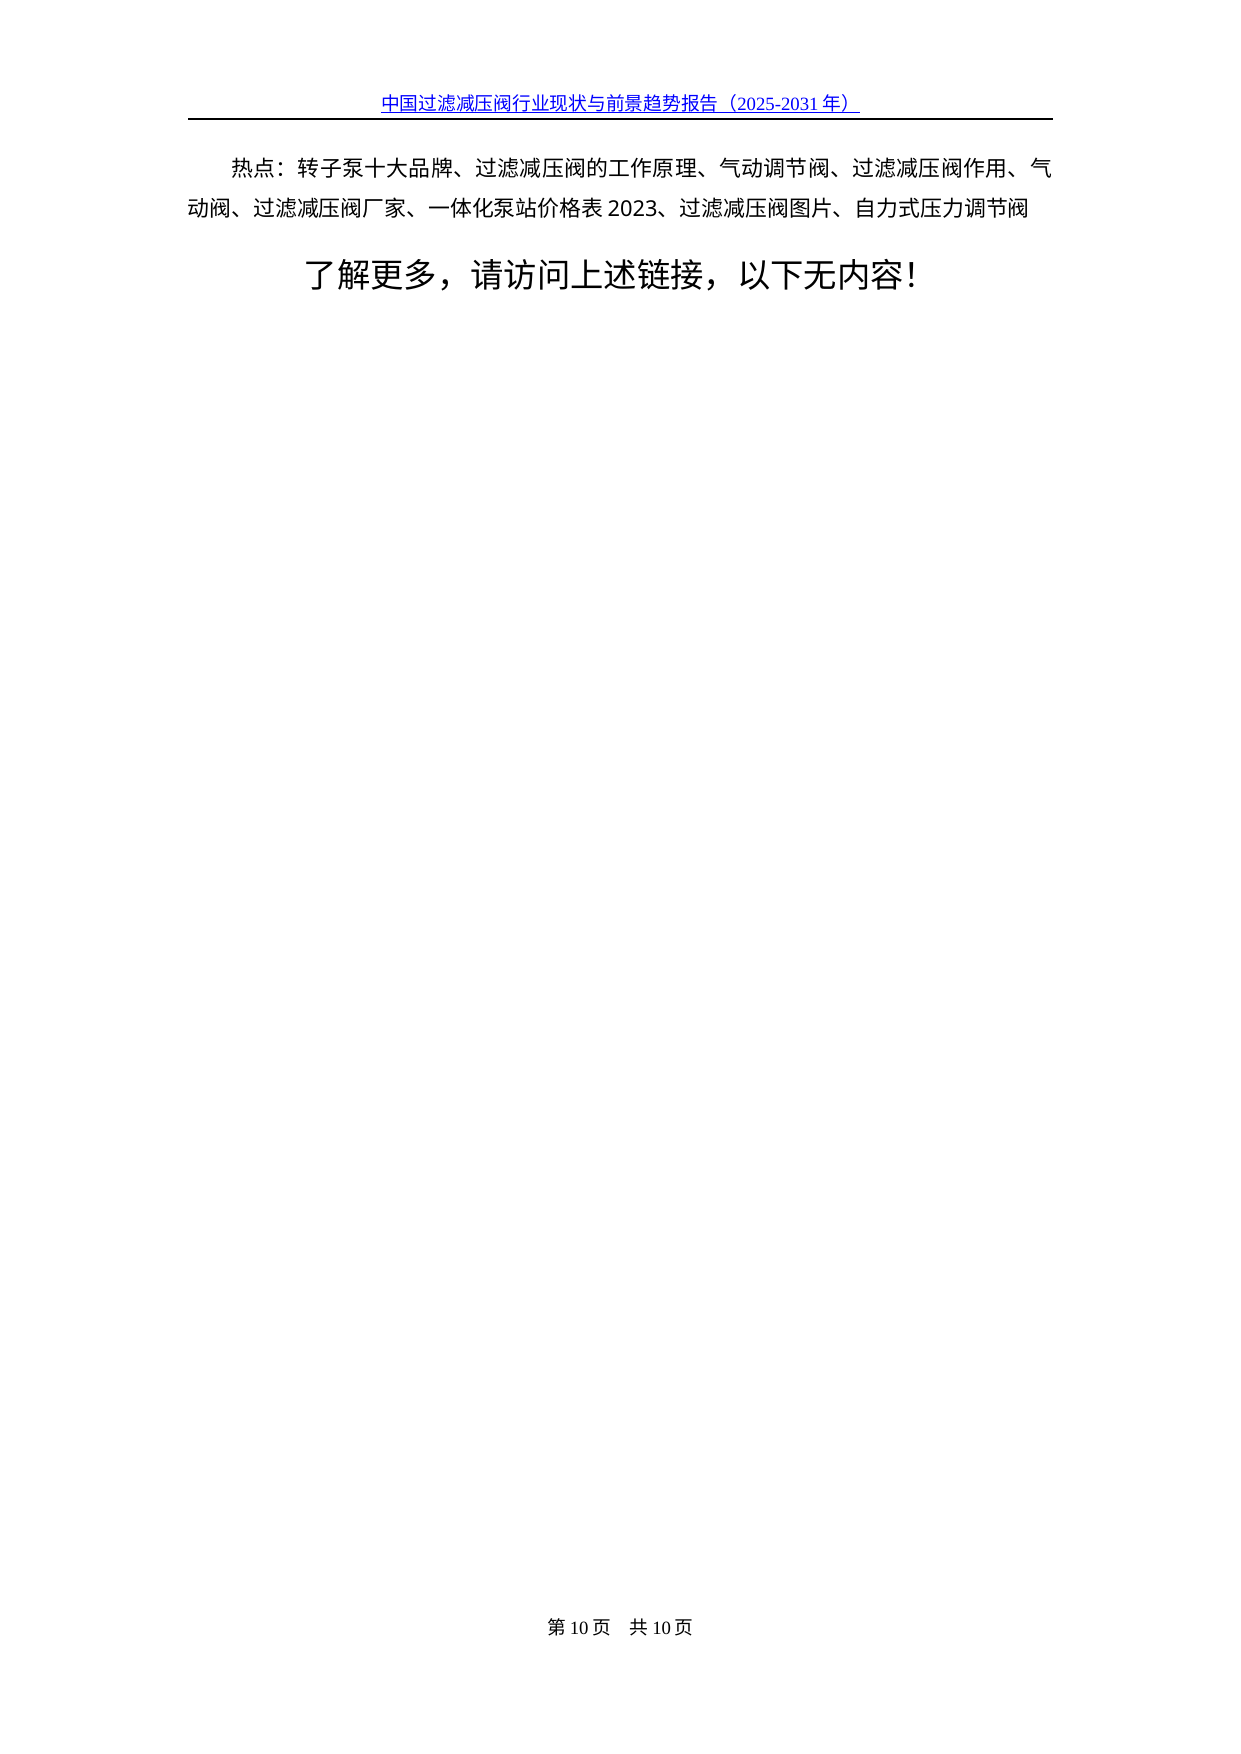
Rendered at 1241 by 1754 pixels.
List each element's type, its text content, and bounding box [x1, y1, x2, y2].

text 热点：转子泵十大品牌、过滤减压阀的工作原理、气动调节阀、过滤减压阀作用、气动阀、过滤减压阀厂家、一体化泵站价格表2023、过滤减压阀图片、自力式压力调节阀 [187, 150, 1053, 223]
title 了解更多，请访问上述链接，以下无内容！ [187, 241, 1053, 306]
